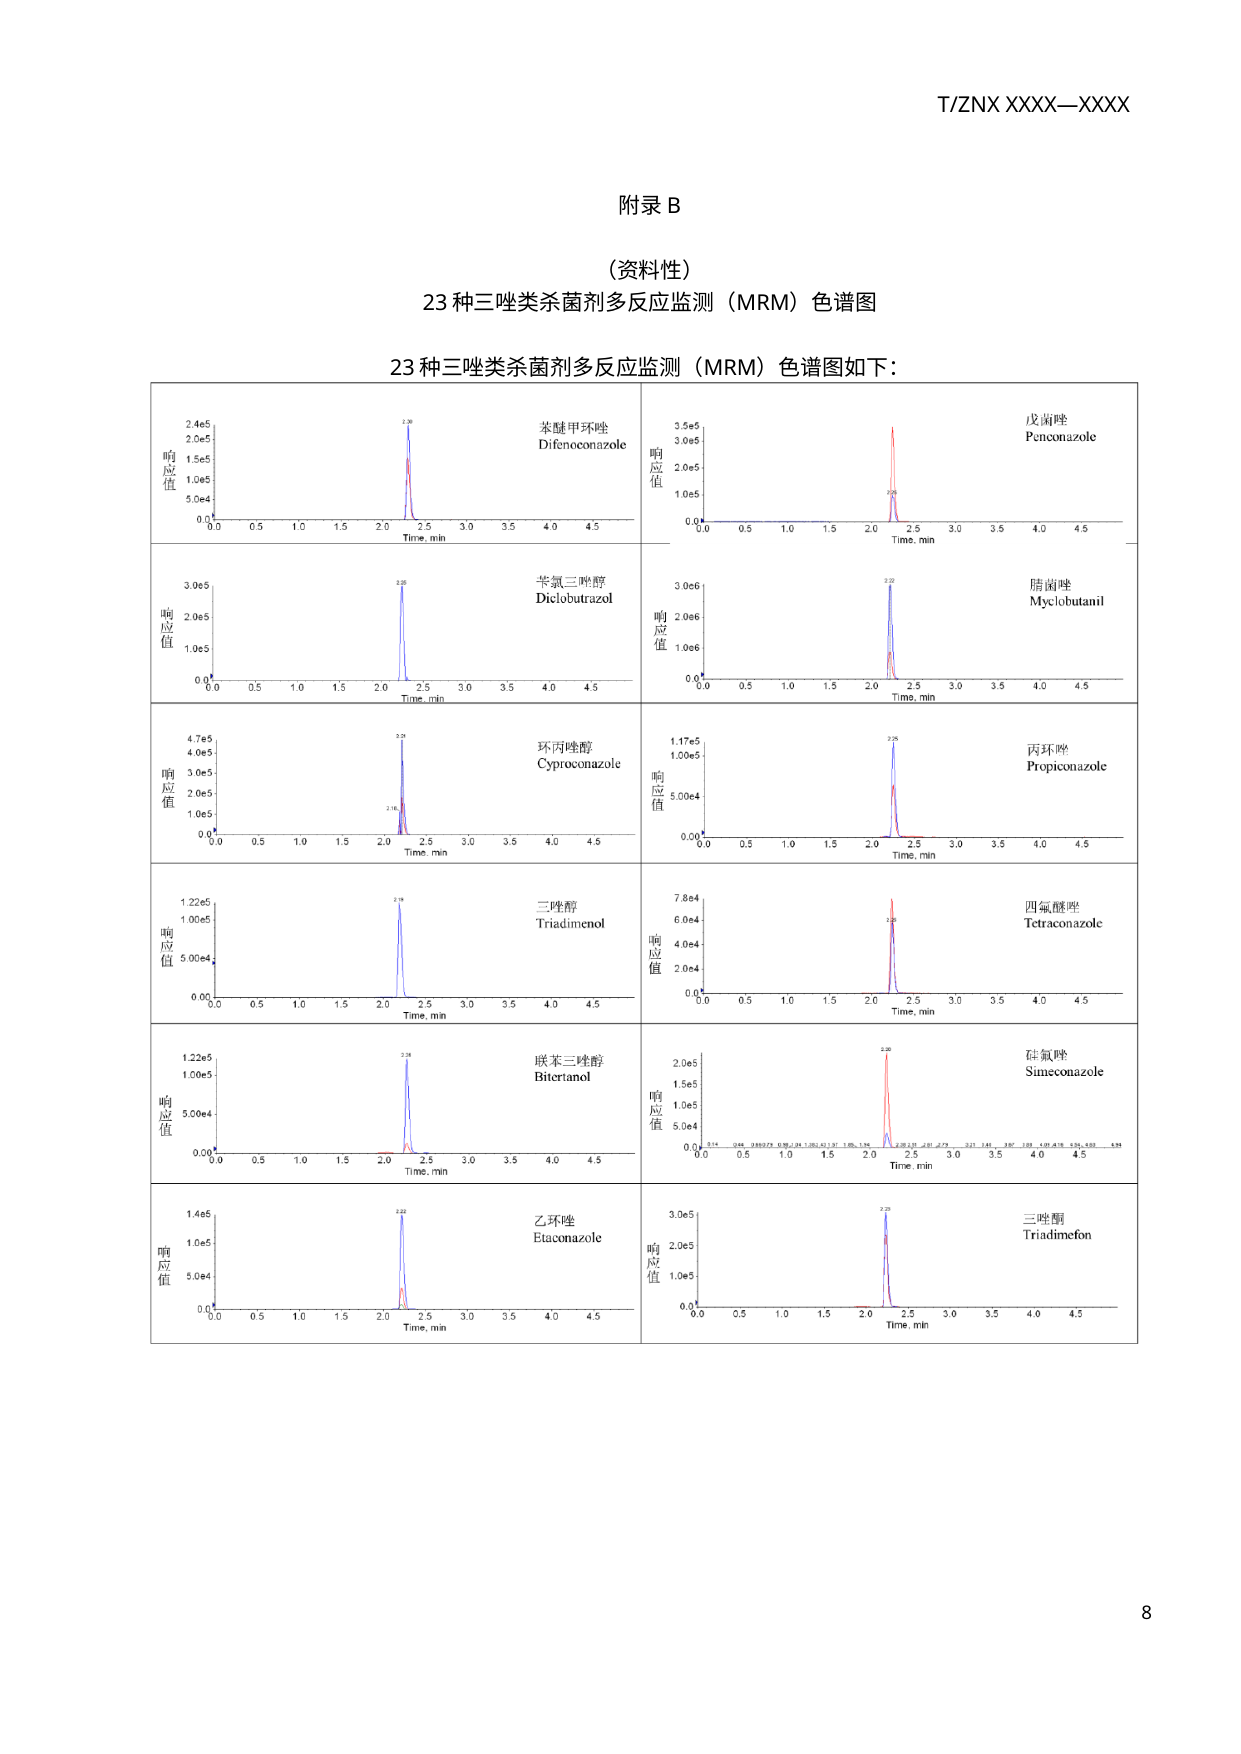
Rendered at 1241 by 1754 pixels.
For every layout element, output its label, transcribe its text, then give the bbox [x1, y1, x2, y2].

text 23种三唑类杀菌剂多反应监测（MRM）色谱图 [148, 285, 1152, 317]
text 23种三唑类杀菌剂多反应监测（MRM）色谱图如下： [148, 350, 1152, 382]
text （资料性） [148, 252, 1152, 285]
subtitle 附录B [148, 188, 1152, 220]
picture [147, 382, 1144, 1344]
